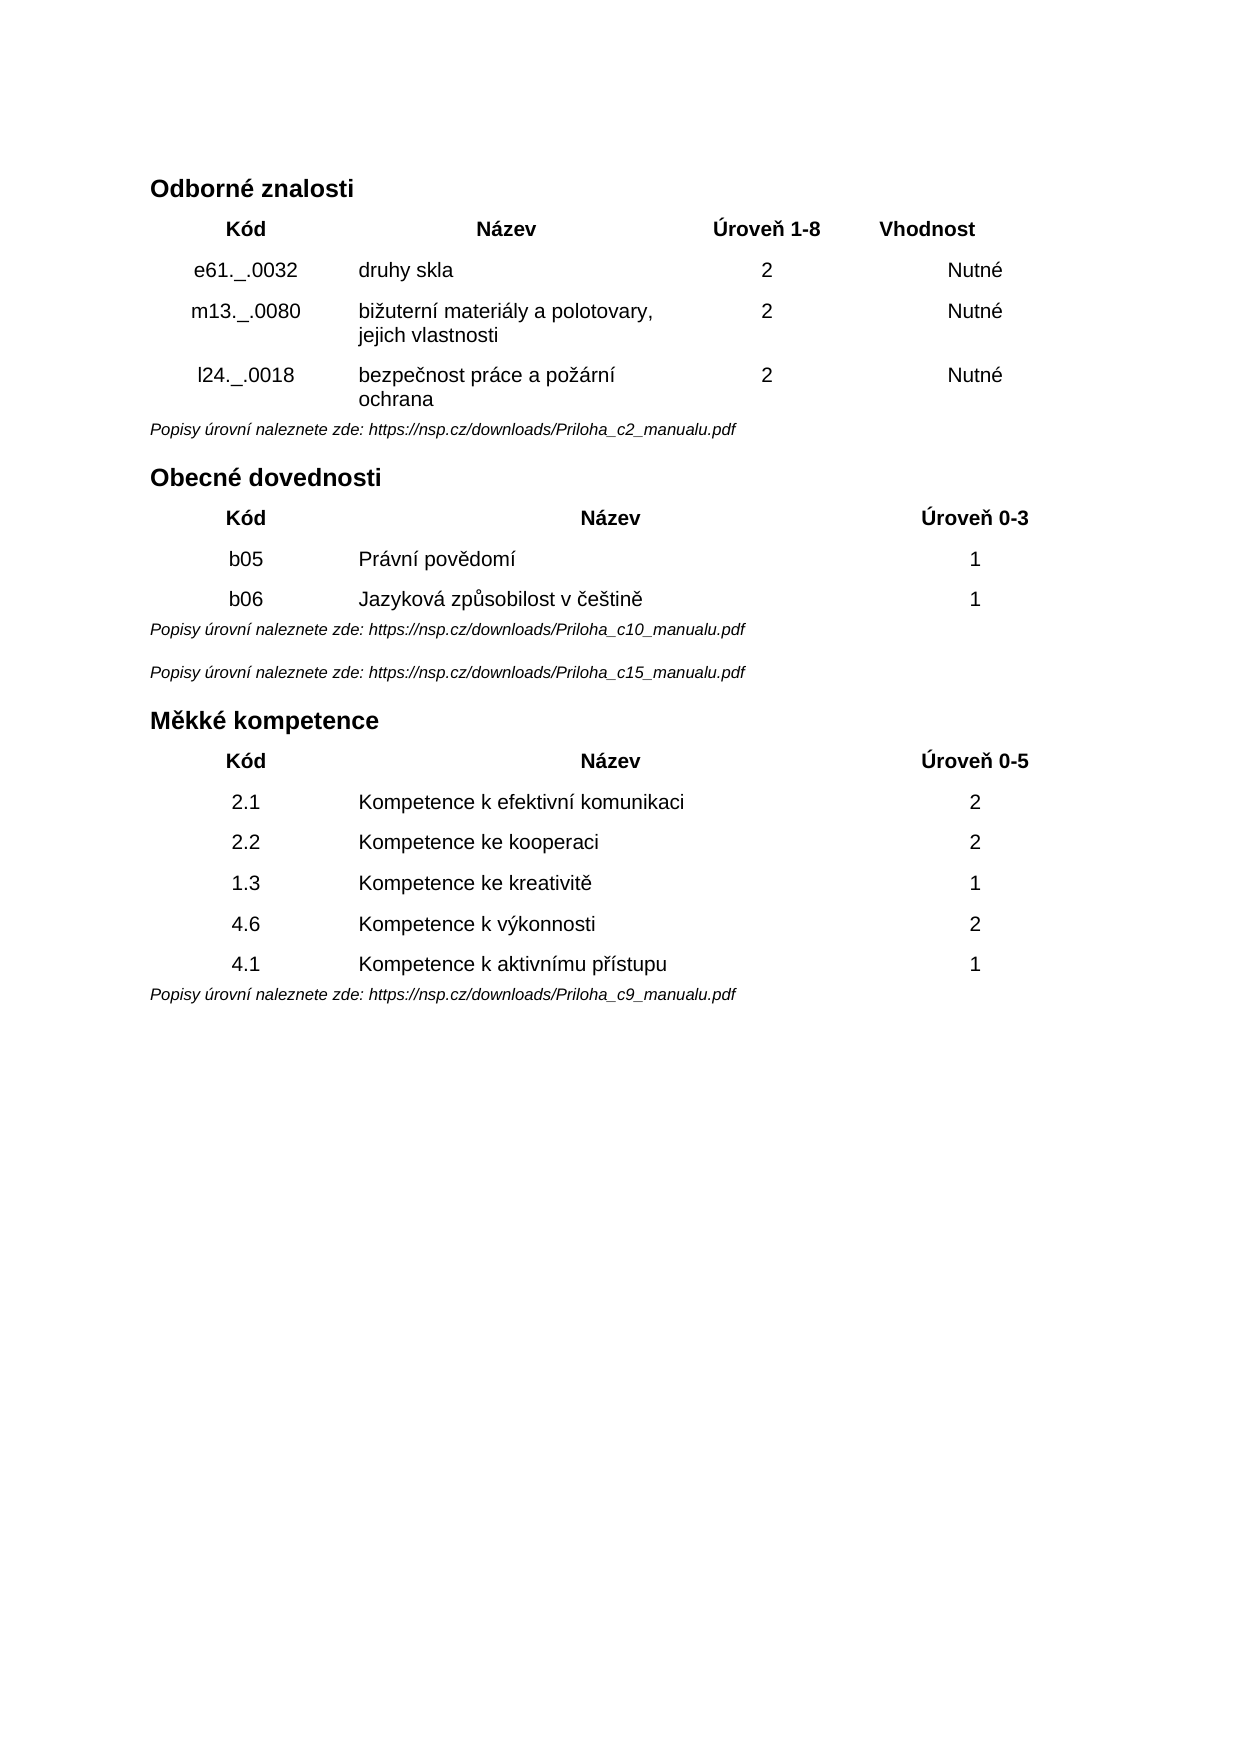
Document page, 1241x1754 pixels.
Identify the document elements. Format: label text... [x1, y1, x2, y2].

table_cell 1 [871, 579, 1079, 619]
table_header Kód [142, 498, 350, 538]
text Popisy úrovní naleznete zde: https://nsp.cz/downloads/Priloha_c9_manualu.pdf [150, 984, 1090, 1003]
table_cell e61._.0032 [142, 250, 350, 290]
text Popisy úrovní naleznete zde: https://nsp.cz/downloads/Priloha_c2_manualu.pdf [150, 419, 1090, 438]
table_cell b05 [142, 538, 350, 579]
table_cell m13._.0080 [142, 290, 350, 355]
table_header Úroveň 0-3 [871, 498, 1079, 538]
table_header Vhodnost [871, 209, 1079, 249]
table_header Název [350, 209, 662, 249]
table_cell 2 [871, 903, 1079, 944]
table_cell 4.6 [142, 903, 350, 944]
table_header Úroveň 0-5 [871, 741, 1079, 781]
table_cell 1 [871, 863, 1079, 903]
table_cell 2.2 [142, 822, 350, 862]
subtitle Měkké kompetence [150, 706, 1090, 734]
text Popisy úrovní naleznete zde: https://nsp.cz/downloads/Priloha_c15_manualu.pdf [150, 662, 1090, 682]
table_cell 1 [871, 538, 1079, 579]
subtitle Odborné znalosti [150, 174, 1090, 203]
table_header Kód [142, 209, 350, 249]
table_cell 1.3 [142, 863, 350, 903]
table_cell 2 [871, 781, 1079, 822]
table_cell Kompetence ke kreativitě [350, 863, 871, 903]
table_cell Kompetence k aktivnímu přístupu [350, 944, 871, 984]
table_cell Nutné [871, 290, 1079, 355]
table_cell Nutné [871, 250, 1079, 290]
table_cell l24._.0018 [142, 355, 350, 419]
table_cell 4.1 [142, 944, 350, 984]
table_header Kód [142, 741, 350, 781]
table_cell Kompetence ke kooperaci [350, 822, 871, 862]
table_cell 2 [663, 290, 871, 355]
table_cell Kompetence k efektivní komunikaci [350, 781, 871, 822]
table_cell b06 [142, 579, 350, 619]
table_cell Nutné [871, 355, 1079, 419]
table_cell 1 [871, 944, 1079, 984]
table_header Název [350, 498, 871, 538]
table_cell bezpečnost práce a požární ochrana [350, 355, 662, 419]
table_header Název [350, 741, 871, 781]
table_cell 2 [871, 822, 1079, 862]
table_cell 2.1 [142, 781, 350, 822]
table_cell 2 [663, 355, 871, 419]
table_cell bižuterní materiály a polotovary, jejich vlastnosti [350, 290, 662, 355]
table_header Úroveň 1-8 [663, 209, 871, 249]
table_cell 2 [663, 250, 871, 290]
table_cell Kompetence k výkonnosti [350, 903, 871, 944]
table_cell Právní povědomí [350, 538, 871, 579]
text Popisy úrovní naleznete zde: https://nsp.cz/downloads/Priloha_c10_manualu.pdf [150, 619, 1090, 638]
table_cell Jazyková způsobilost v češtině [350, 579, 871, 619]
table_cell druhy skla [350, 250, 662, 290]
subtitle Obecné dovednosti [150, 462, 1090, 491]
